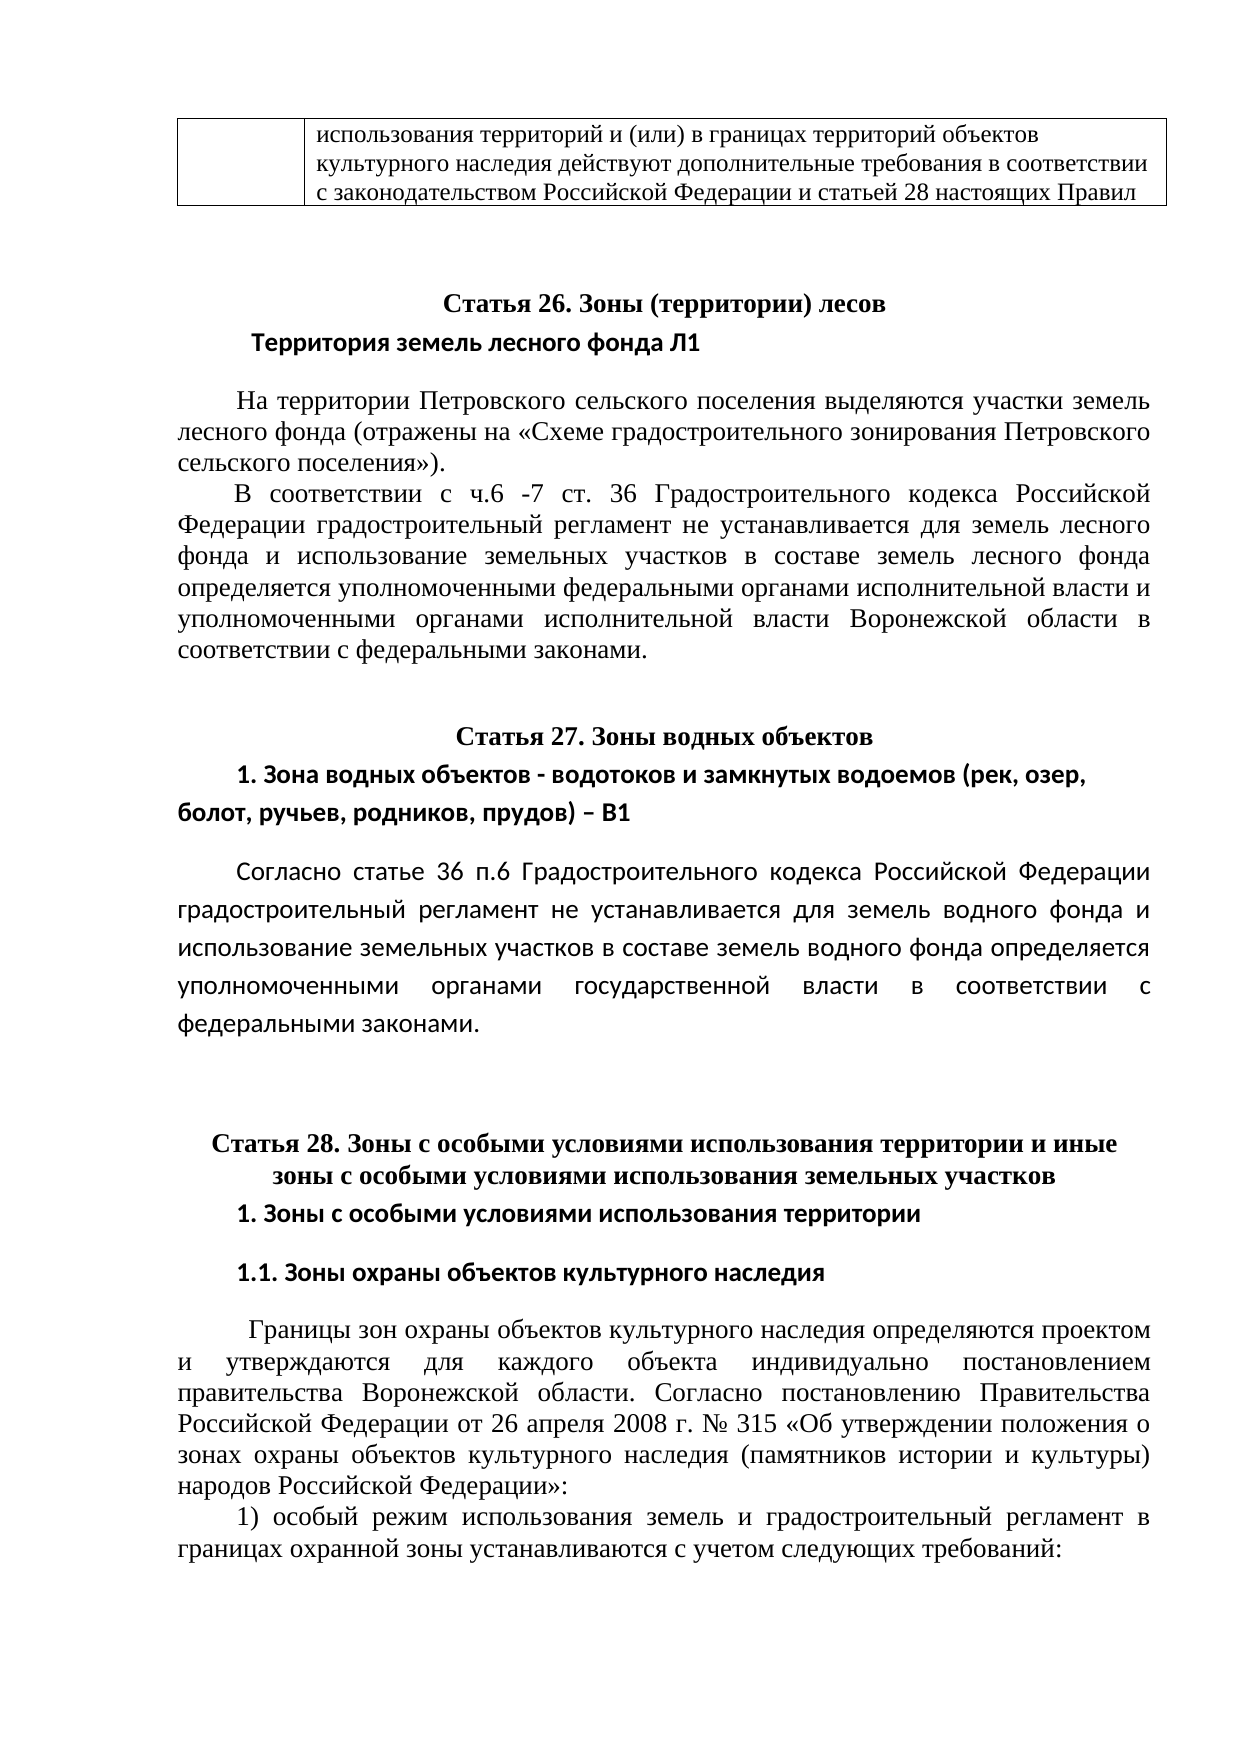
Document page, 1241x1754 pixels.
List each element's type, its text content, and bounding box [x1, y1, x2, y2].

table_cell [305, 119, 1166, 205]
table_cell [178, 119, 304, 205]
text Согласно статье 36 п.6 Градостроительного кодекса Российской Федерации градостроительный регламент не устанавливается для земель водного фонда и использование земельных участков в составе земель водного фонда определяется уполномоченными органами государственной власти в соответствии с федеральными законами. [177, 854, 1152, 1039]
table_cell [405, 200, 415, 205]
text На территории Петровского сельского поселения выделяются участки земель лесного фонда (отражены на «Схеме градостроительного зонирования Петровского сельского поселения»). [177, 384, 1152, 477]
text 1. Зона водных объектов - водотоков и замкнутых водоемов (рек, озер, болот, ручьев, родников, прудов) – В1 [177, 758, 1152, 828]
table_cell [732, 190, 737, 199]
title 1) особый режим использования земель и градостроительный регламент в границах охранной зоны устанавливаются с учетом следующих требований: [177, 1501, 1152, 1563]
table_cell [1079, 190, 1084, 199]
text Территория земель лесного фонда Л1 [251, 325, 1152, 358]
text Границы зон охраны объектов культурного наследия определяются проектом и утверждаются для каждого объекта индивидуально постановлением правительства Воронежской области. Согласно постановлению Правительства Российской Федерации от 26 апреля 2008 г. № 315 «Об утверждении положения о зонах охраны объектов культурного наследия (памятников истории и культуры) народов Российской Федерации»: [177, 1314, 1152, 1501]
text 1.1. Зоны охраны объектов культурного наследия [177, 1255, 1152, 1288]
subtitle Статья 27. Зоны водных объектов [177, 720, 1152, 751]
subtitle Статья 28. Зоны с особыми условиями использования территории и иные зоны с особыми условиями использования земельных участков [177, 1128, 1152, 1190]
text В соответствии с ч.6 -7 ст. 36 Градостроительного кодекса Российской Федерации градостроительный регламент не устанавливается для земель лесного фонда и использование земельных участков в составе земель лесного фонда определяется уполномоченными федеральными органами исполнительной власти и уполномоченными органами исполнительной власти Воронежской области в соответствии с федеральными законами. [177, 477, 1152, 664]
subtitle Статья 26. Зоны (территории) лесов [177, 288, 1152, 319]
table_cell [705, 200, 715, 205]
text 1. Зоны с особыми условиями использования территории [177, 1196, 1152, 1229]
